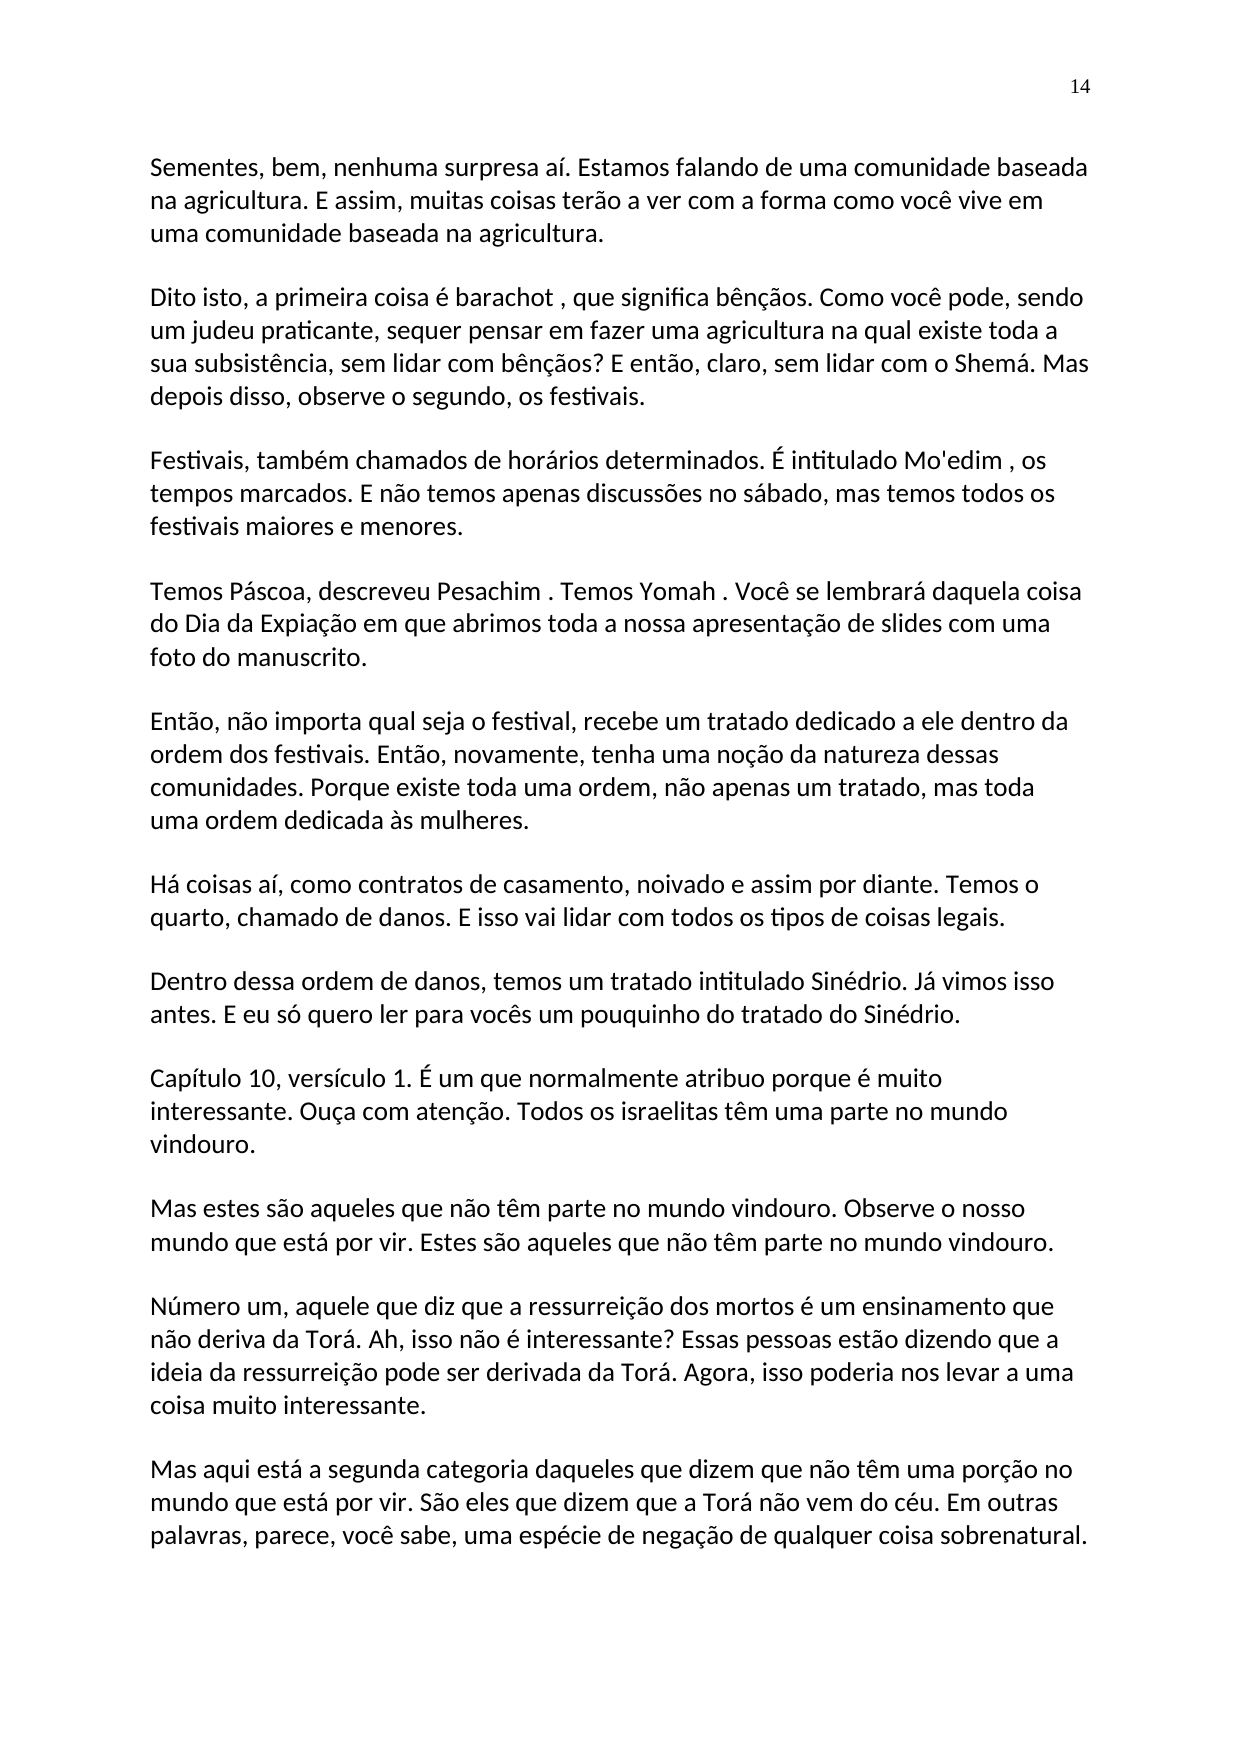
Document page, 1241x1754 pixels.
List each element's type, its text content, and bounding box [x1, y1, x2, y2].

text Temos Páscoa, descreveu Pesachim . Temos Yomah . Você se lembrará daquela coisa do Dia da Expiação em que abrimos toda a nossa apresentação de slides com uma foto do manuscrito. [150, 574, 1090, 673]
text Número um, aquele que diz que a ressurreição dos mortos é um ensinamento que não deriva da Torá. Ah, isso não é interessante? Essas pessoas estão dizendo que a ideia da ressurreição pode ser derivada da Torá. Agora, isso poderia nos levar a uma coisa muito interessante. [150, 1289, 1090, 1421]
text Mas aqui está a segunda categoria daqueles que dizem que não têm uma porção no mundo que está por vir. São eles que dizem que a Torá não vem do céu. Em outras palavras, parece, você sabe, uma espécie de negação de qualquer coisa sobrenatural. [150, 1452, 1090, 1551]
text Dito isto, a primeira coisa é barachot , que significa bênçãos. Como você pode, sendo um judeu praticante, sequer pensar em fazer uma agricultura na qual existe toda a sua subsistência, sem lidar com bênçãos? E então, claro, sem lidar com o Shemá. Mas depois disso, observe o segundo, os festivais. [150, 280, 1090, 412]
text Mas estes são aqueles que não têm parte no mundo vindouro. Observe o nosso mundo que está por vir. Estes são aqueles que não têm parte no mundo vindouro. [150, 1192, 1090, 1258]
text Capítulo 10, versículo 1. É um que normalmente atribuo porque é muito interessante. Ouça com atenção. Todos os israelitas têm uma parte no mundo vindouro. [150, 1061, 1090, 1161]
text Há coisas aí, como contratos de casamento, noivado e assim por diante. Temos o quarto, chamado de danos. E isso vai lidar com todos os tipos de coisas legais. [150, 867, 1090, 933]
text Então, não importa qual seja o festival, recebe um tratado dedicado a ele dentro da ordem dos festivais. Então, novamente, tenha uma noção da natureza dessas comunidades. Porque existe toda uma ordem, não apenas um tratado, mas toda uma ordem dedicada às mulheres. [150, 704, 1090, 836]
text Dentro dessa ordem de danos, temos um tratado intitulado Sinédrio. Já vimos isso antes. E eu só quero ler para vocês um pouquinho do tratado do Sinédrio. [150, 964, 1090, 1030]
text Festivais, também chamados de horários determinados. É intitulado Mo'edim , os tempos marcados. E não temos apenas discussões no sábado, mas temos todos os festivais maiores e menores. [150, 443, 1090, 542]
text Sementes, bem, nenhuma surpresa aí. Estamos falando de uma comunidade baseada na agricultura. E assim, muitas coisas terão a ver com a forma como você vive em uma comunidade baseada na agricultura. [150, 150, 1090, 249]
